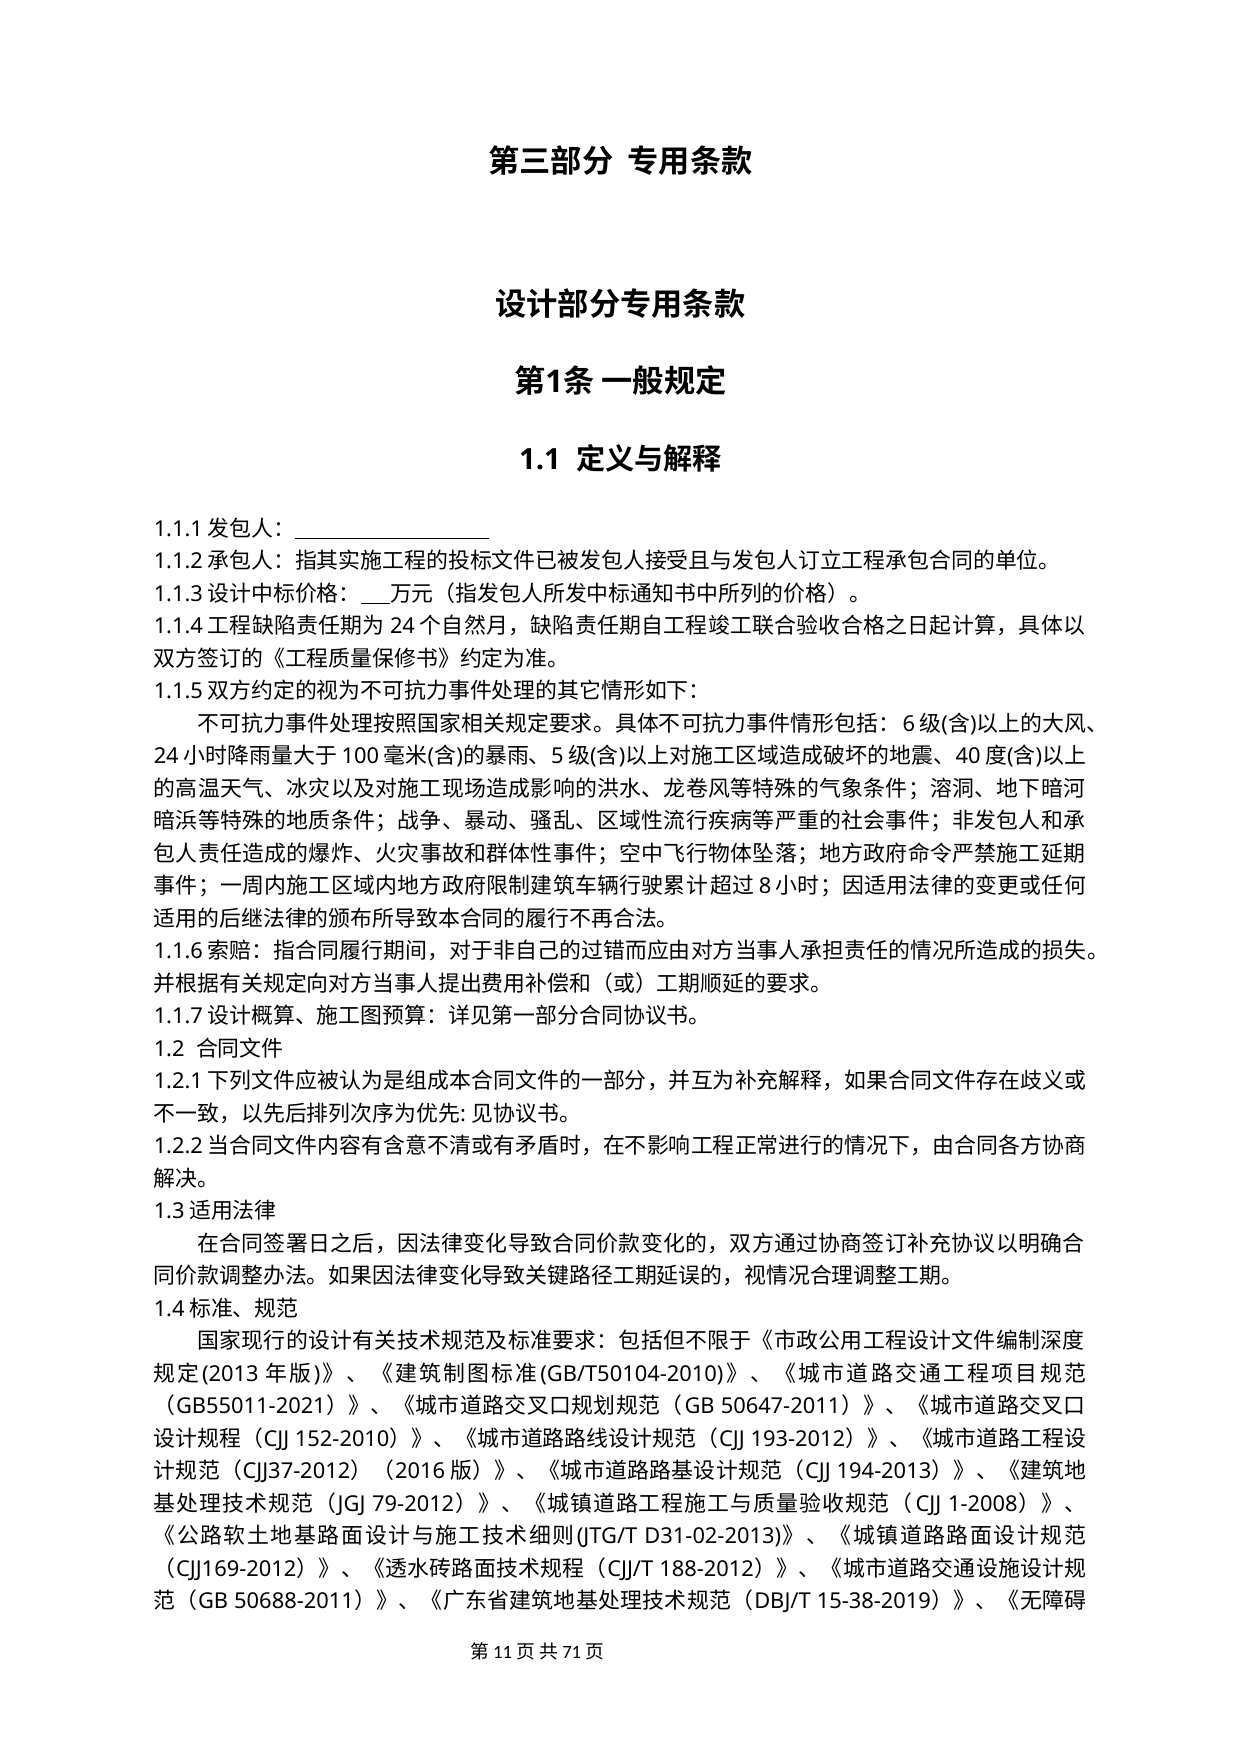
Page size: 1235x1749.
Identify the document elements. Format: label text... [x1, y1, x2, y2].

text 不可抗力事件处理按照国家相关规定要求。具体不可抗力事件情形包括：6级(含)以上的大风、24小时降雨量大于100毫米(含)的暴雨、5级(含)以上对施工区域造成破坏的地震、40度(含)以上的高温天气、冰灾以及对施工现场造成影响的洪水、龙卷风等特殊的气象条件；溶洞、地下暗河暗浜等特殊的地质条件；战争、暴动、骚乱、区域性流行疾病等严重的社会事件；非发包人和承包人责任造成的爆炸、火灾事故和群体性事件；空中飞行物体坠落；地方政府命令严禁施工延期事件；一周内施工区域内地方政府限制建筑车辆行驶累计超过8小时；因适用法律的变更或任何适用的后继法律的颁布所导致本合同的履行不再合法。 [153, 705, 1087, 933]
text 1.4标准、规范 [153, 1290, 1087, 1323]
text 1.1.4工程缺陷责任期为24个自然月，缺陷责任期自工程竣工联合验收合格之日起计算，具体以双方签订的《工程质量保修书》约定为准。 [153, 608, 1087, 673]
text 1.1.1发包人： [153, 510, 1087, 543]
text 1.1.7设计概算、施工图预算：详见第一部分合同协议书。 [153, 998, 1087, 1030]
text 1.2 合同文件 [153, 1030, 1087, 1063]
text 第三部分 专用条款 [153, 127, 1087, 192]
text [153, 1323, 1087, 1615]
text 1.1.3设计中标价格： 万元（指发包人所发中标通知书中所列的价格）。 [153, 575, 1087, 608]
text 1.1.6索赔：指合同履行期间，对于非自己的过错而应由对方当事人承担责任的情况所造成的损失。并根据有关规定向对方当事人提出费用补偿和（或）工期顺延的要求。 [153, 933, 1087, 998]
text 1.1.5双方约定的视为不可抗力事件处理的其它情形如下： [153, 673, 1087, 705]
text 1.1.2承包人：指其实施工程的投标文件已被发包人接受且与发包人订立工程承包合同的单位。 [153, 543, 1087, 575]
subtitle 设计部分专用条款 [153, 269, 1087, 334]
text 1.3适用法律 [153, 1193, 1087, 1225]
text 1.2.1下列文件应被认为是组成本合同文件的一部分，并互为补充解释，如果合同文件存在歧义或不一致，以先后排列次序为优先: 见协议书。 [153, 1063, 1087, 1128]
subtitle 1.1 定义与解释 [153, 424, 1087, 489]
subtitle 一般规定 [153, 347, 1087, 412]
text 1.2.2当合同文件内容有含意不清或有矛盾时，在不影响工程正常进行的情况下，由合同各方协商解决。 [153, 1128, 1087, 1193]
text 在合同签署日之后，因法律变化导致合同价款变化的，双方通过协商签订补充协议以明确合同价款调整办法。如果因法律变化导致关键路径工期延误的，视情况合理调整工期。 [153, 1225, 1087, 1290]
